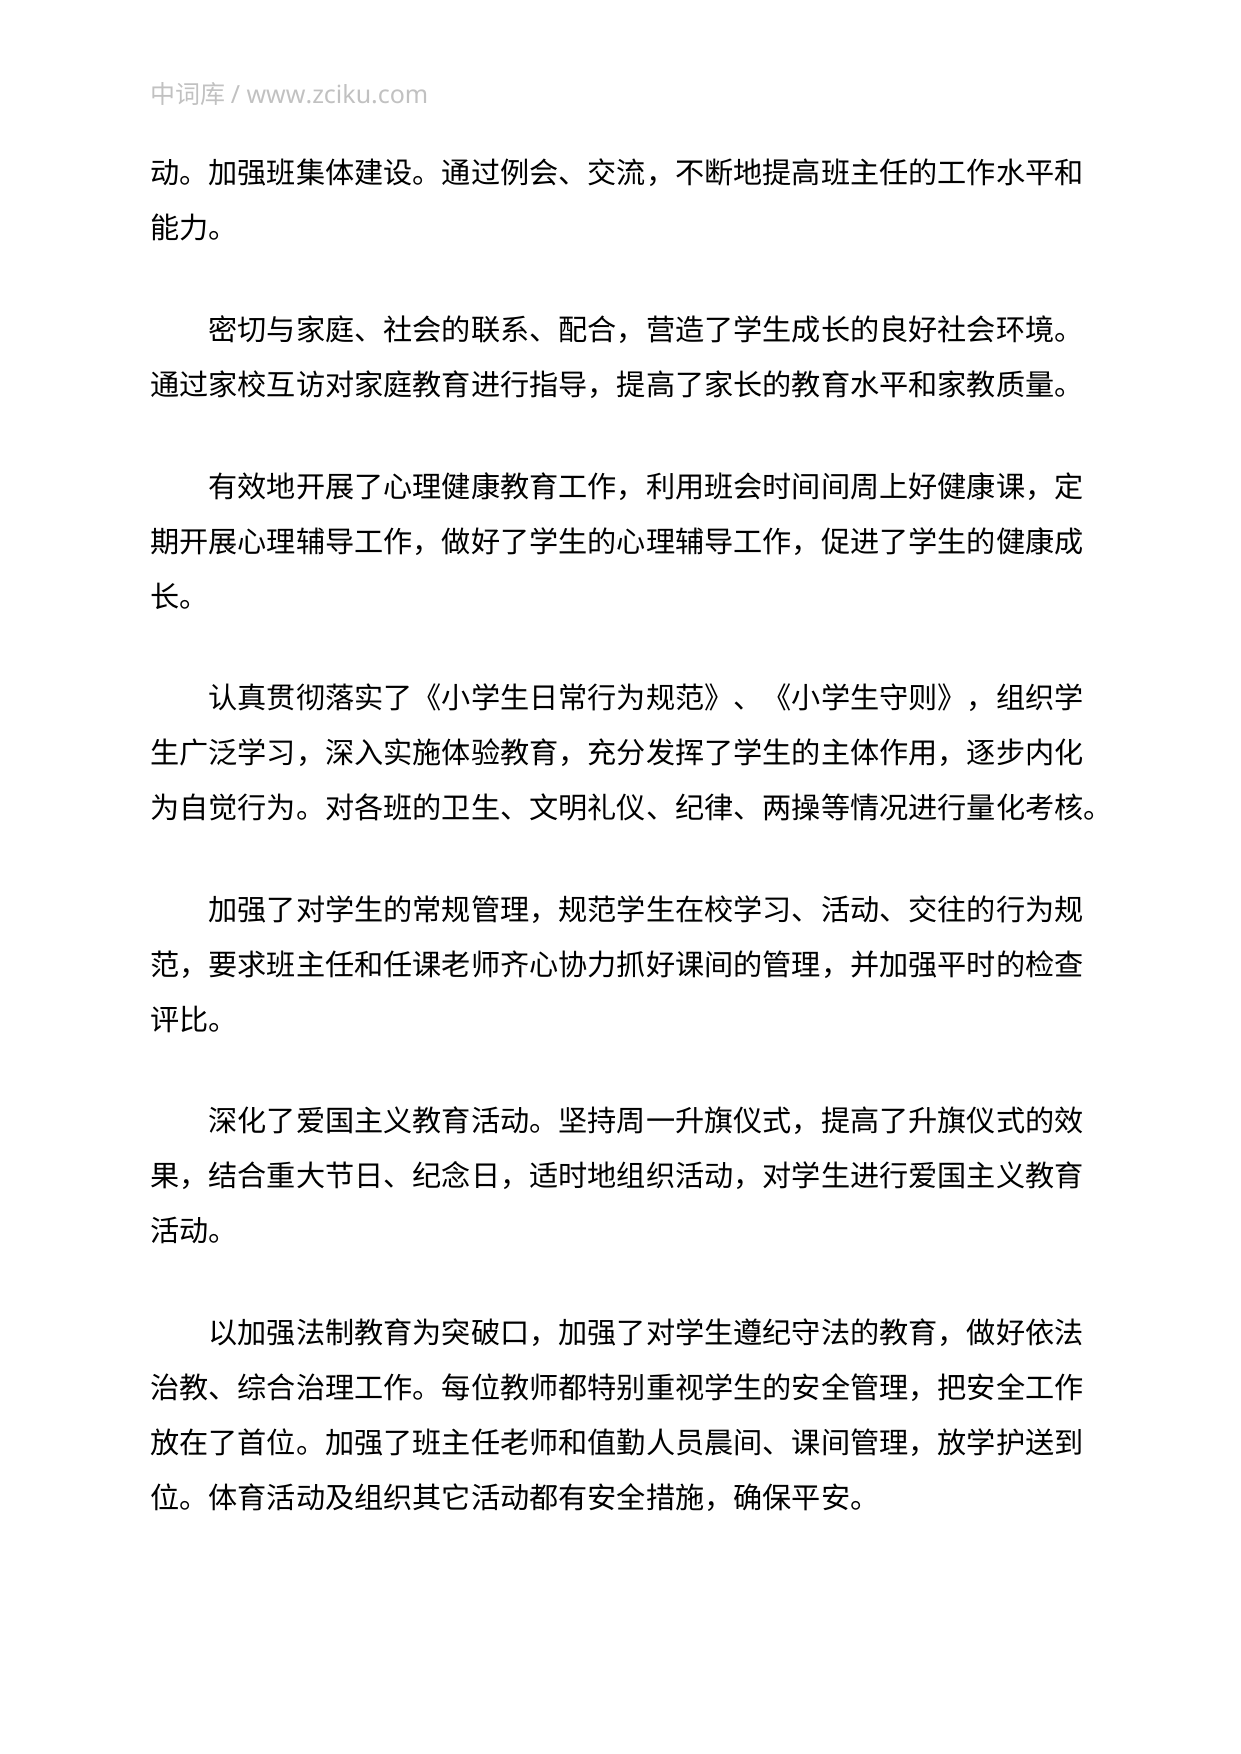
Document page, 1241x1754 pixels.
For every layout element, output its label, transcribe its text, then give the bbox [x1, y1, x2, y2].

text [150, 150, 1090, 247]
text 密切与家庭、社会的联系、配合，营造了学生成长的良好社会环境。通过家校互访对家庭教育进行指导，提高了家长的教育水平和家教质量。 [150, 307, 1090, 404]
text 认真贯彻落实了《小学生日常行为规范》、《小学生守则》，组织学生广泛学习，深入实施体验教育，充分发挥了学生的主体作用，逐步内化为自觉行为。对各班的卫生、文明礼仪、纪律、两操等情况进行量化考核。 [150, 675, 1090, 827]
text 加强了对学生的常规管理，规范学生在校学习、活动、交往的行为规范，要求班主任和任课老师齐心协力抓好课间的管理，并加强平时的检查评比。 [150, 886, 1090, 1038]
text 以加强法制教育为突破口，加强了对学生遵纪守法的教育，做好依法治教、综合治理工作。每位教师都特别重视学生的安全管理，把安全工作放在了首位。加强了班主任老师和值勤人员晨间、课间管理，放学护送到位。体育活动及组织其它活动都有安全措施，确保平安。 [150, 1309, 1090, 1517]
text 有效地开展了心理健康教育工作，利用班会时间间周上好健康课，定期开展心理辅导工作，做好了学生的心理辅导工作，促进了学生的健康成长。 [150, 463, 1090, 615]
text 深化了爱国主义教育活动。坚持周一升旗仪式，提高了升旗仪式的效果，结合重大节日、纪念日，适时地组织活动，对学生进行爱国主义教育活动。 [150, 1098, 1090, 1250]
